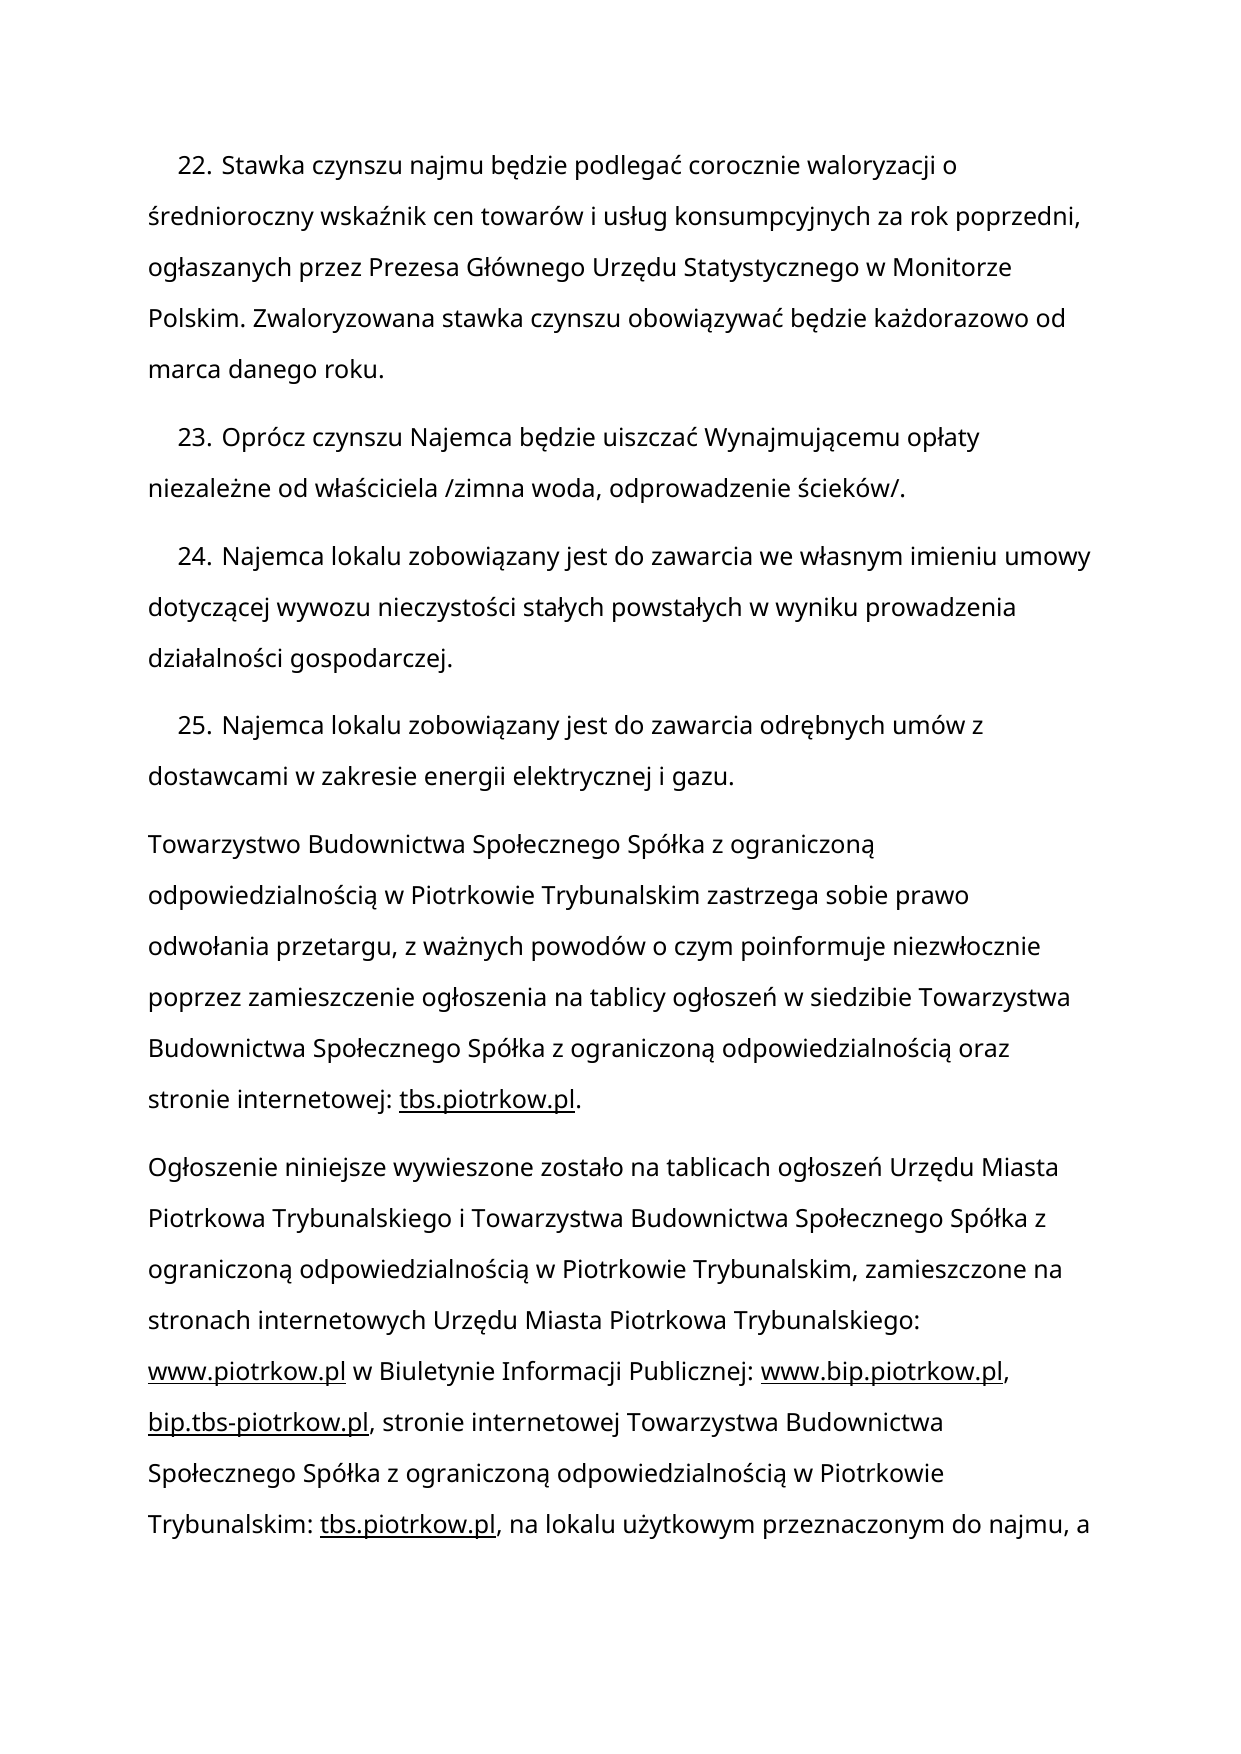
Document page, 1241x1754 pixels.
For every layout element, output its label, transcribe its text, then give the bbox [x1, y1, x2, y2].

list Najemca lokalu zobowiązany jest do zawarcia we własnym imieniu umowy dotyczącej wywozu nieczystości stałych powstałych w wyniku prowadzenia działalności gospodarczej. [148, 538, 1093, 674]
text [148, 1150, 1093, 1541]
list Oprócz czynszu Najemca będzie uiszczać Wynajmującemu opłaty niezależne od właściciela /zimna woda, odprowadzenie ścieków/. [148, 419, 1093, 504]
list Stawka czynszu najmu będzie podlegać corocznie waloryzacji o średnioroczny wskaźnik cen towarów i usług konsumpcyjnych za rok poprzedni, ogłaszanych przez Prezesa Głównego Urzędu Statystycznego w Monitorze Polskim. Zwaloryzowana stawka czynszu obowiązywać będzie każdorazowo od marca danego roku. [148, 148, 1093, 386]
list Najemca lokalu zobowiązany jest do zawarcia odrębnych umów z dostawcami w zakresie energii elektrycznej i gazu. [148, 708, 1093, 793]
text Towarzystwo Budownictwa Społecznego Spółka z ograniczoną odpowiedzialnością w Piotrkowie Trybunalskim zastrzega sobie prawo odwołania przetargu, z ważnych powodów o czym poinformuje niezwłocznie poprzez zamieszczenie ogłoszenia na tablicy ogłoszeń w siedzibie Towarzystwa Budownictwa Społecznego Spółka z ograniczoną odpowiedzialnością oraz stronie internetowej: tbs.piotrkow.pl. [148, 827, 1093, 1116]
